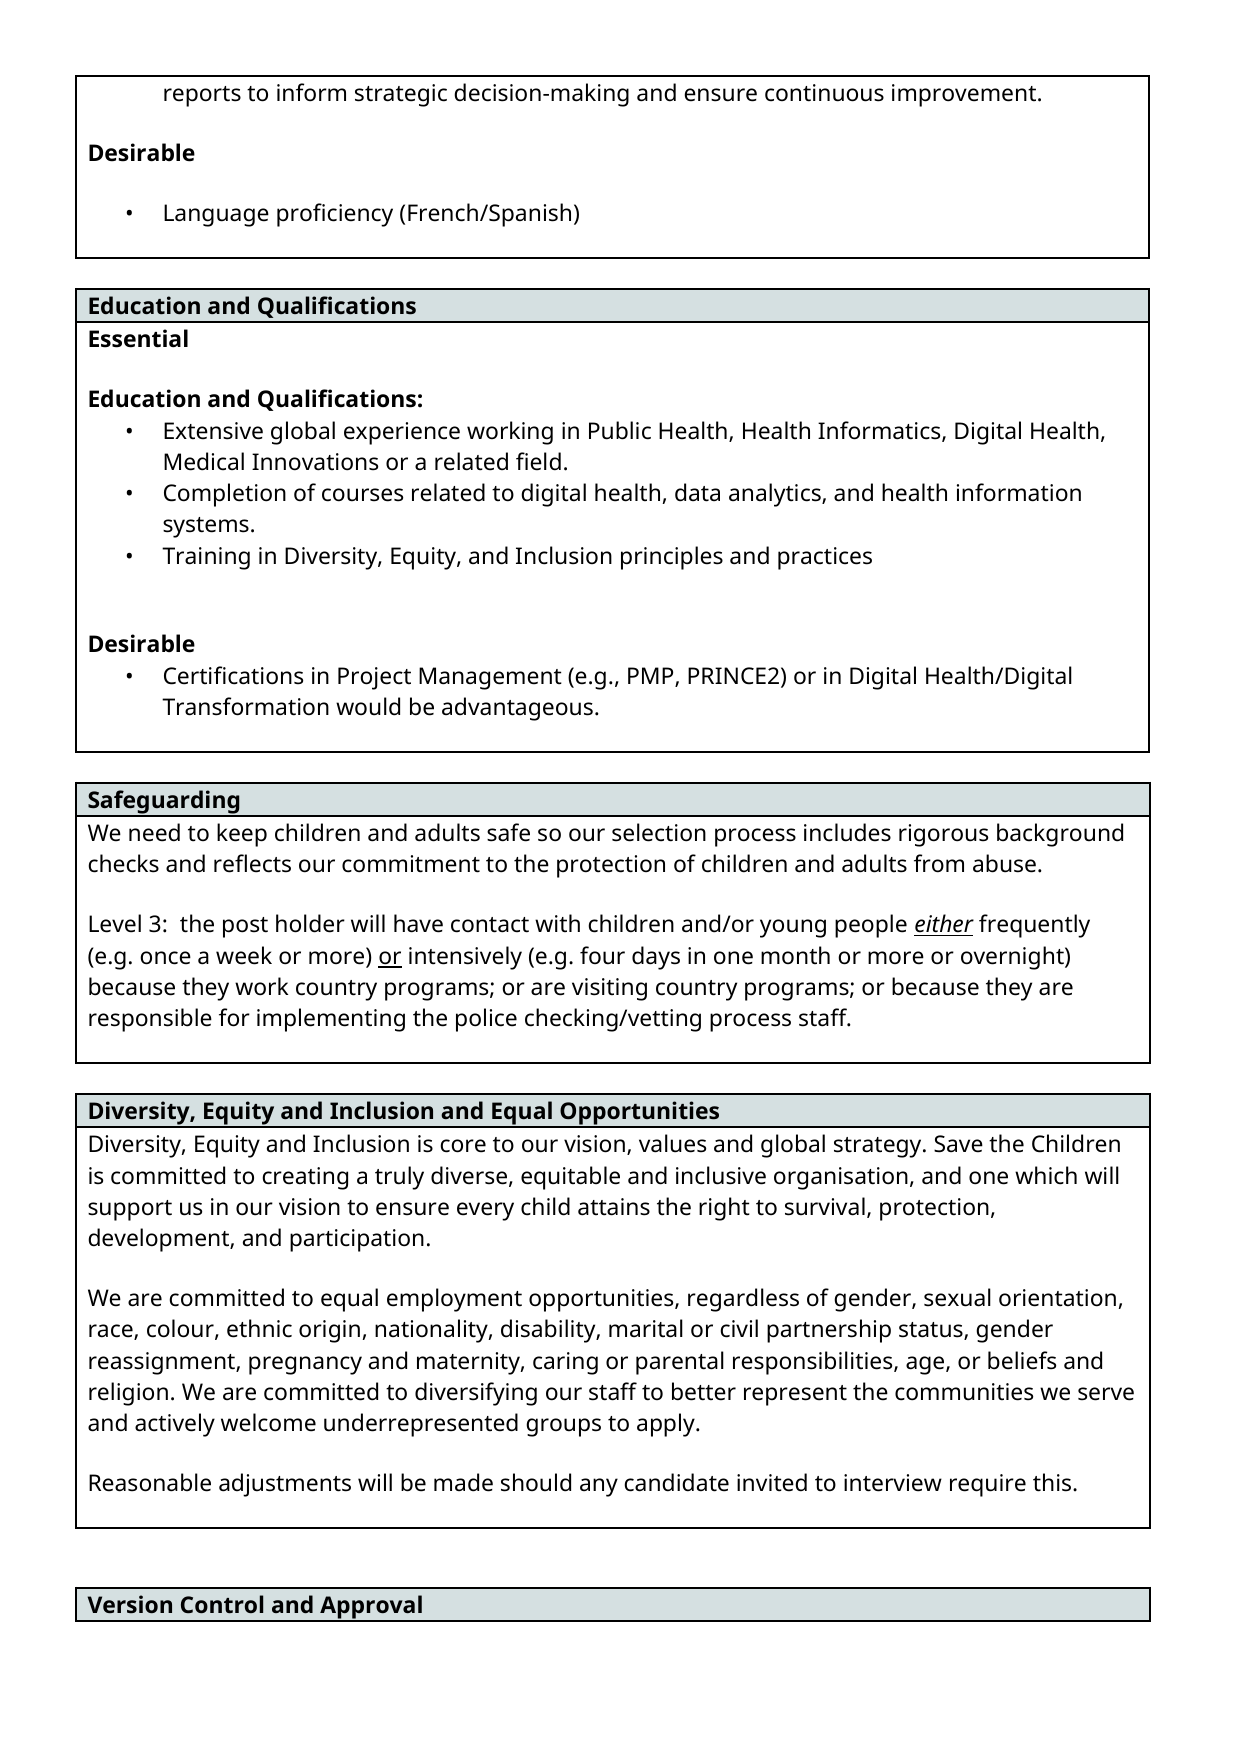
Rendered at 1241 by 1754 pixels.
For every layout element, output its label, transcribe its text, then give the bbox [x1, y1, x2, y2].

table_header Version Control and Approval [77, 1589, 1149, 1620]
table_header Education and Qualifications [77, 290, 1148, 321]
table_header Safeguarding [77, 784, 1149, 815]
table_cell Essential Education and Qualifications: Extensive global experience working in Public Health, Health Informatics, Digital Health, Medical Innovations or a related field. Completion of courses related to digital health, data analytics, and health information systems. Training in Diversity, Equity, and Inclusion principles and practices Desirable Certifications in Project Management (e.g., PMP, PRINCE2) or in Digital Health/Digital Transformation would be advantageous. [77, 323, 1148, 751]
table_cell Diversity, Equity and Inclusion is core to our vision, values and global strategy. Save the Children is committed to creating a truly diverse, equitable and inclusive organisation, and one which will support us in our vision to ensure every child attains the right to survival, protection, development, and participation. We are committed to equal employment opportunities, regardless of gender, sexual orientation, race, colour, ethnic origin, nationality, disability, marital or civil partnership status, gender reassignment, pregnancy and maternity, caring or parental responsibilities, age, or beliefs and religion. We are committed to diversifying our staff to better represent the communities we serve and actively welcome underrepresented groups to apply. Reasonable adjustments will be made should any candidate invited to interview require this. [77, 1128, 1149, 1527]
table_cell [77, 77, 1148, 257]
table_header Diversity, Equity and Inclusion and Equal Opportunities [77, 1095, 1149, 1126]
table_cell We need to keep children and adults safe so our selection process includes rigorous background checks and reflects our commitment to the protection of children and adults from abuse. Level 3: the post holder will have contact with children and/or young people either frequently (e.g. once a week or more) or intensively (e.g. four days in one month or more or overnight) because they work country programs; or are visiting country programs; or because they are responsible for implementing the police checking/vetting process staff. [77, 817, 1149, 1062]
